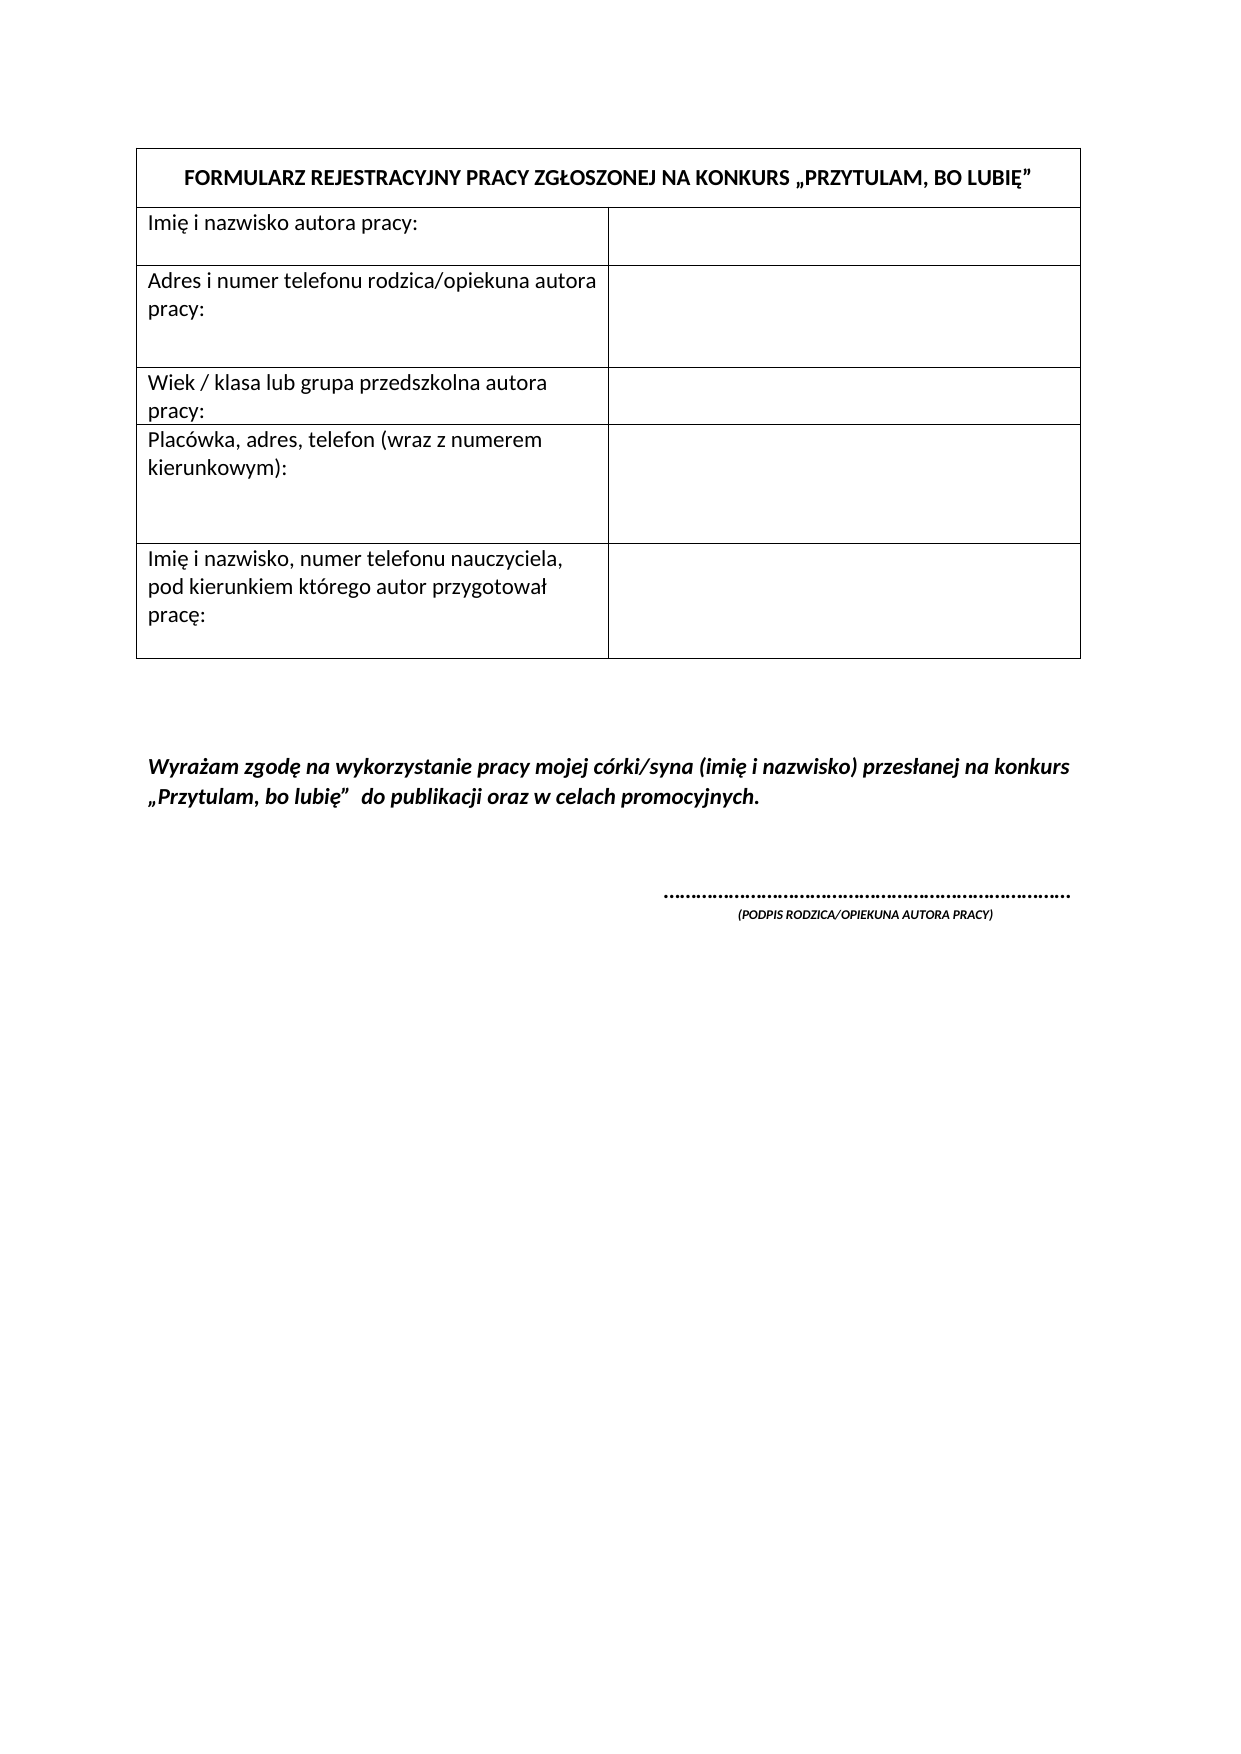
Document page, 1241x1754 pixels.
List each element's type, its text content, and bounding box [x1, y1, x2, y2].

table_cell [609, 208, 1080, 265]
table_cell [609, 368, 1080, 424]
table_header FORMULARZ REJESTRACYJNY PRACY ZGŁOSZONEJ NA KONKURS „PRZYTULAM, BO LUBIĘ” [137, 149, 1080, 207]
table_cell Wiek / klasa lub grupa przedszkolna autora pracy: [137, 368, 608, 424]
table_cell Adres i numer telefonu rodzica/opiekuna autora pracy: [137, 266, 608, 367]
text Wyrażam zgodę na wykorzystanie pracy mojej córki/syna (imię i nazwisko) przesłanej na konkurs „Przytulam, bo lubię” do publikacji oraz w celach promocyjnych. [148, 752, 1093, 811]
text ………………………………………………………………… (PODPIS RODZICA/OPIEKUNA AUTORA PRACY) [148, 876, 1093, 934]
table_cell [609, 425, 1080, 543]
table_cell [609, 266, 1080, 367]
table_cell Placówka, adres, telefon (wraz z numerem kierunkowym): [137, 425, 608, 543]
table_cell Imię i nazwisko, numer telefonu nauczyciela, pod kierunkiem którego autor przygotował pracę: [137, 544, 608, 657]
table_cell Imię i nazwisko autora pracy: [137, 208, 608, 265]
table_cell [609, 544, 1080, 657]
